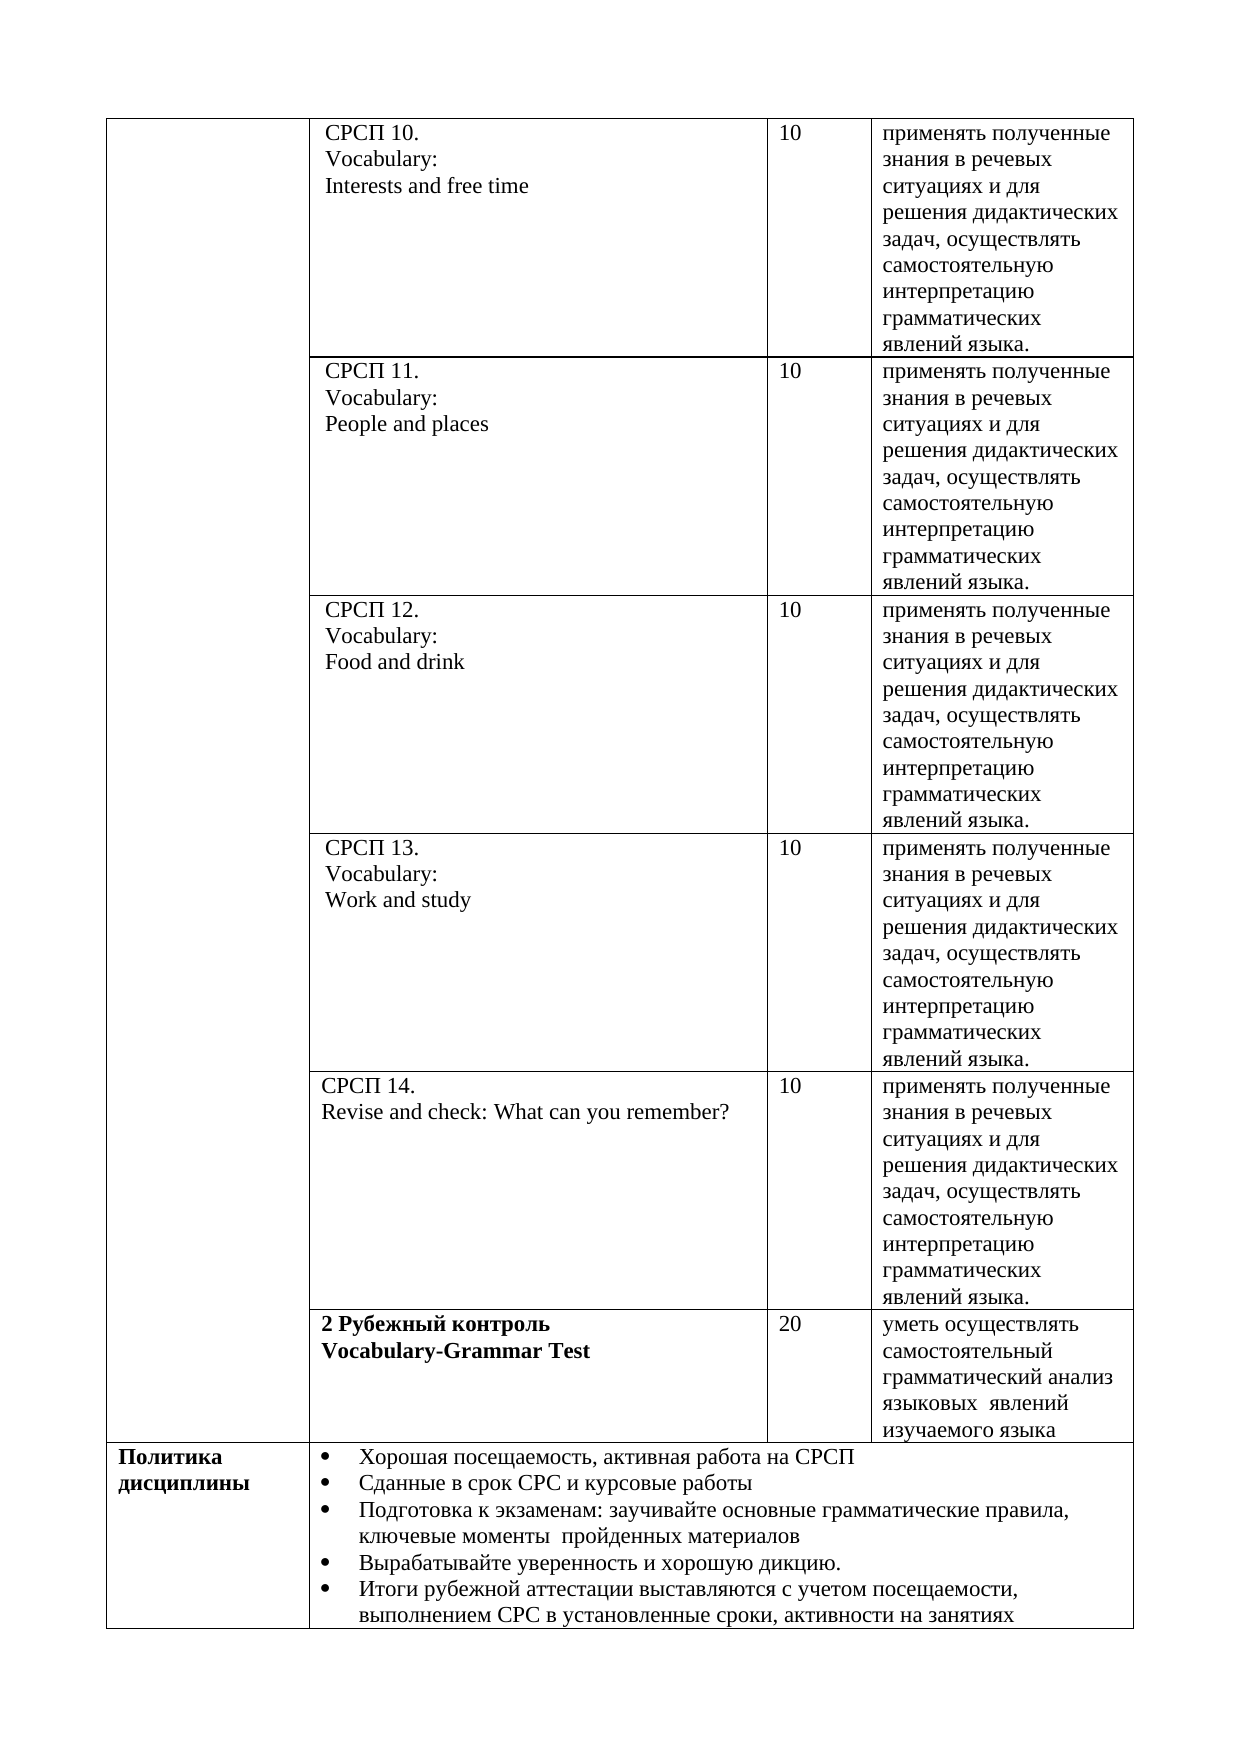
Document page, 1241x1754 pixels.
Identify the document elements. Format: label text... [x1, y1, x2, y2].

table_cell 10 [768, 119, 871, 356]
table_cell 10 [768, 834, 871, 1071]
table_cell уметь осуществлять самостоятельный грамматический анализ языковых явлений изучаемого языка [872, 1310, 1133, 1442]
table_cell СРСП 11. Vocabulary: People and places [310, 358, 767, 594]
table_cell 20 [768, 1310, 871, 1442]
table_cell СРСП 10. Vocabulary: Interests and frеe time [310, 119, 767, 356]
table_cell 10 [768, 596, 871, 833]
table_cell СРСП 12. Vocabulary: Food and drink [310, 596, 767, 833]
table_cell 2 Рубежный контроль Vocabulary-Grammar Test [310, 1310, 767, 1442]
table_cell 10 [768, 1072, 871, 1309]
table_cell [310, 1443, 1133, 1628]
table_cell СРСП 14. Revise and check: What can you remember? [310, 1072, 767, 1309]
table_cell 10 [768, 358, 871, 594]
table_cell СРСП 13. Vocabulary: Work and study [310, 834, 767, 1071]
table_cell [872, 119, 1133, 356]
table_cell Политика дисциплины [107, 1443, 309, 1628]
